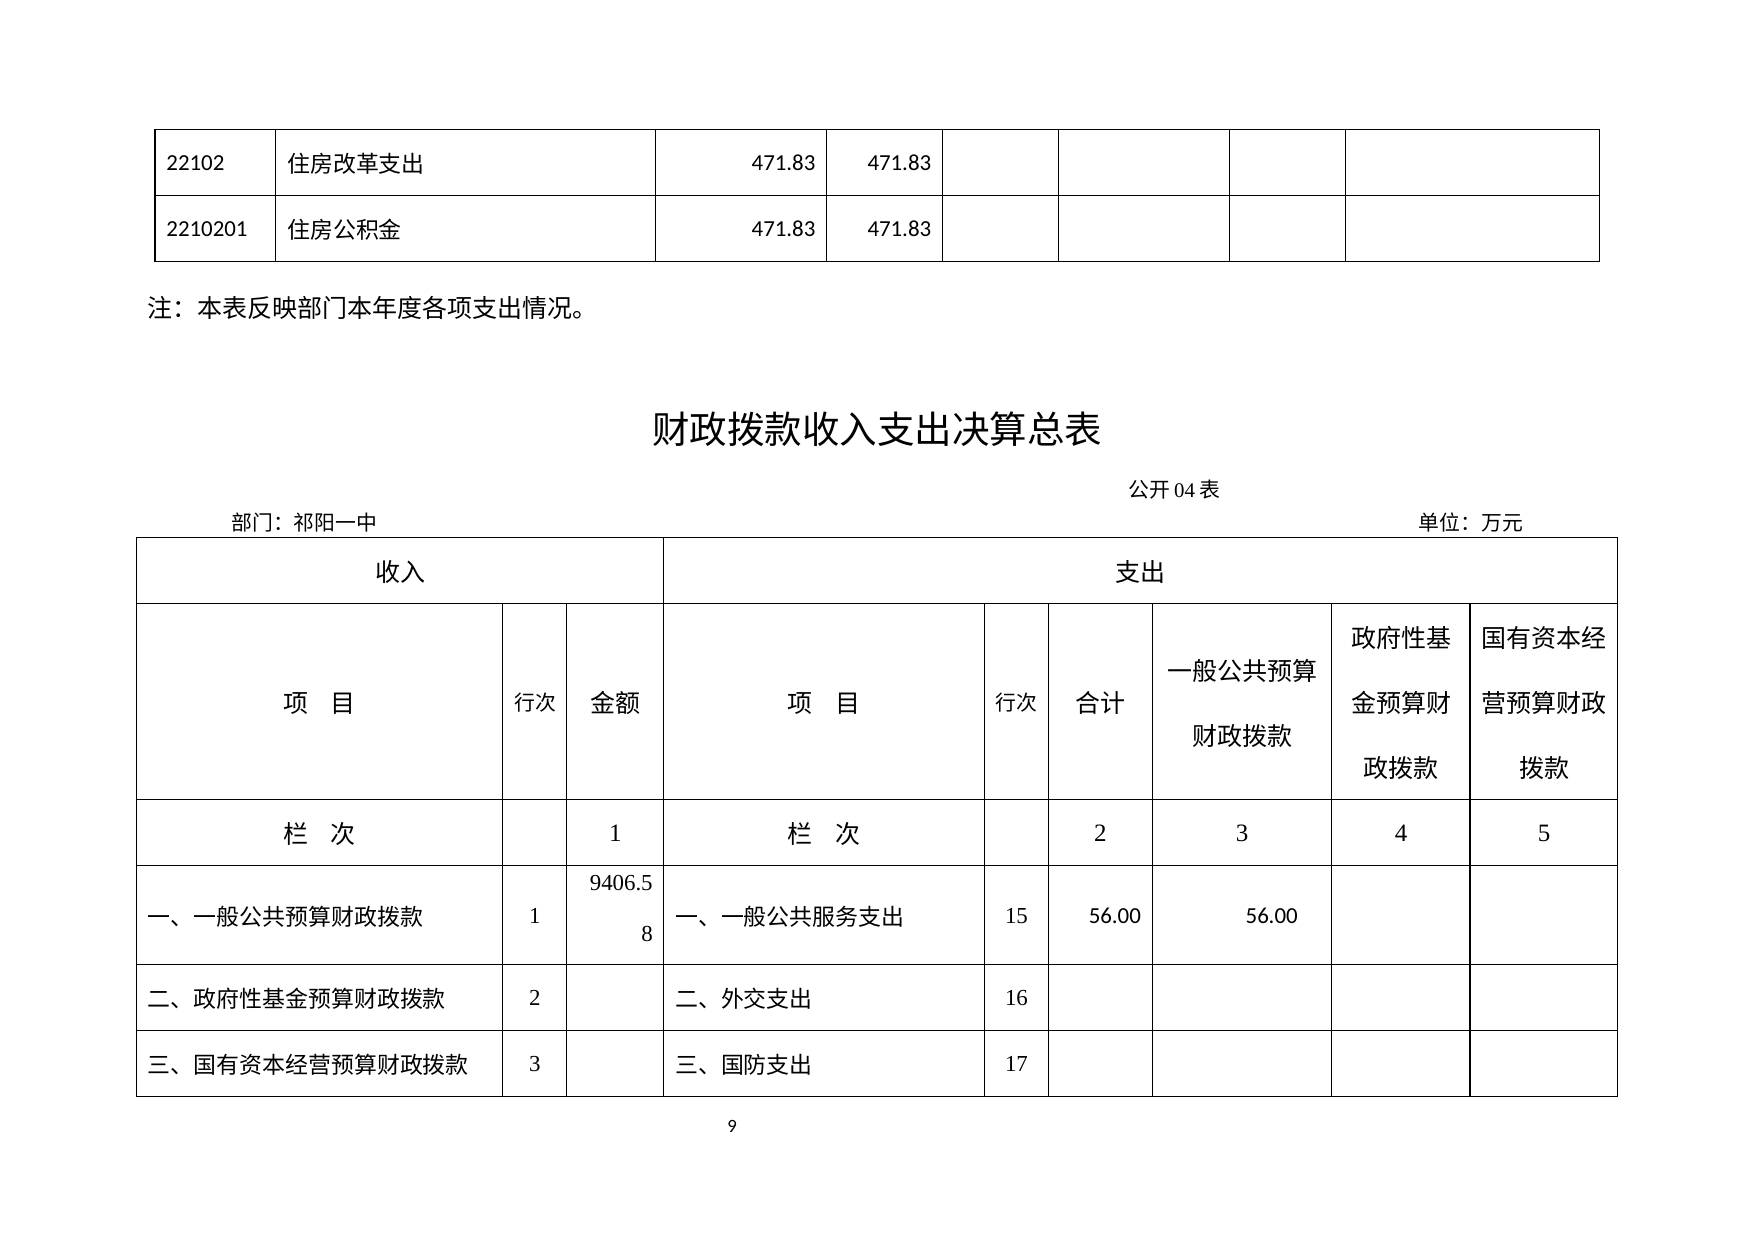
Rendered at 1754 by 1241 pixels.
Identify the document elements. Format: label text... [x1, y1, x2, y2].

table_cell [567, 965, 663, 1030]
table_cell 1 [567, 800, 663, 865]
table_cell [943, 196, 1058, 261]
table_cell 二、政府性基金预算财政拨款 [137, 965, 502, 1030]
table_cell [1059, 196, 1229, 261]
table_cell 住房改革支出 [276, 130, 655, 194]
table_cell 一、一般公共预算财政拨款 [137, 866, 502, 964]
table_cell 56.00 [1049, 866, 1152, 964]
text 注：本表反映部门本年度各项支出情况。 [148, 274, 1606, 339]
table_cell 项 目 [137, 604, 502, 799]
text 部门：祁阳一中 单位：万元 [148, 504, 1606, 537]
table_cell 行次 [985, 604, 1048, 799]
table_cell 栏 次 [664, 800, 984, 865]
table_cell [985, 800, 1048, 865]
table_cell 2210201 [156, 196, 275, 261]
table_cell 3 [503, 1031, 566, 1096]
table_cell [1049, 1031, 1152, 1096]
table_cell 15 [985, 866, 1048, 964]
table_cell 2 [1049, 800, 1152, 865]
table_cell 三、国防支出 [664, 1031, 984, 1096]
table_cell [1346, 130, 1599, 194]
table_cell [943, 130, 1058, 194]
table_cell 国有资本经营预算财政拨款 [1471, 604, 1617, 799]
table_cell 471.83 [827, 196, 942, 261]
table_cell 二、外交支出 [664, 965, 984, 1030]
table_cell 项 目 [664, 604, 984, 799]
table_cell 1 [503, 866, 566, 964]
text 公开04表 [148, 472, 1606, 504]
table_cell 一般公共预算财政拨款 [1153, 604, 1331, 799]
table_header 收入 [137, 538, 663, 603]
table_cell 合计 [1049, 604, 1152, 799]
table_cell 22102 [156, 130, 275, 194]
table_cell 4 [1332, 800, 1469, 865]
table_cell [1332, 866, 1469, 964]
table_cell 三、国有资本经营预算财政拨款 [137, 1031, 502, 1096]
table_cell 金额 [567, 604, 663, 799]
table_cell 政府性基金预算财政拨款 [1332, 604, 1469, 799]
table_cell [1332, 965, 1469, 1030]
table_cell 17 [985, 1031, 1048, 1096]
table_cell 住房公积金 [276, 196, 655, 261]
text 财政拨款收入支出决算总表 [148, 394, 1606, 459]
table_cell 471.83 [656, 130, 826, 194]
table_cell 471.83 [827, 130, 942, 194]
table_cell 行次 [503, 604, 566, 799]
table_cell [1471, 866, 1617, 964]
table_cell [1471, 1031, 1617, 1096]
table_header 支出 [664, 538, 1617, 603]
table_cell [1230, 130, 1345, 194]
table_cell [567, 1031, 663, 1096]
table_cell 9406.58 [567, 866, 663, 964]
table_cell 2 [503, 965, 566, 1030]
table_cell 16 [985, 965, 1048, 1030]
table_cell 栏 次 [137, 800, 502, 865]
table_cell 3 [1153, 800, 1331, 865]
table_cell [1153, 1031, 1331, 1096]
table_cell 471.83 [656, 196, 826, 261]
table_cell [1471, 965, 1617, 1030]
table_cell 5 [1471, 800, 1617, 865]
table_cell [1153, 965, 1331, 1030]
table_cell [1059, 130, 1229, 194]
table_cell 一、一般公共服务支出 [664, 866, 984, 964]
table_cell [1346, 196, 1599, 261]
table_cell [1049, 965, 1152, 1030]
table_cell [1230, 196, 1345, 261]
table_cell 56.00 [1153, 866, 1331, 964]
table_cell [503, 800, 566, 865]
table_cell [1332, 1031, 1469, 1096]
